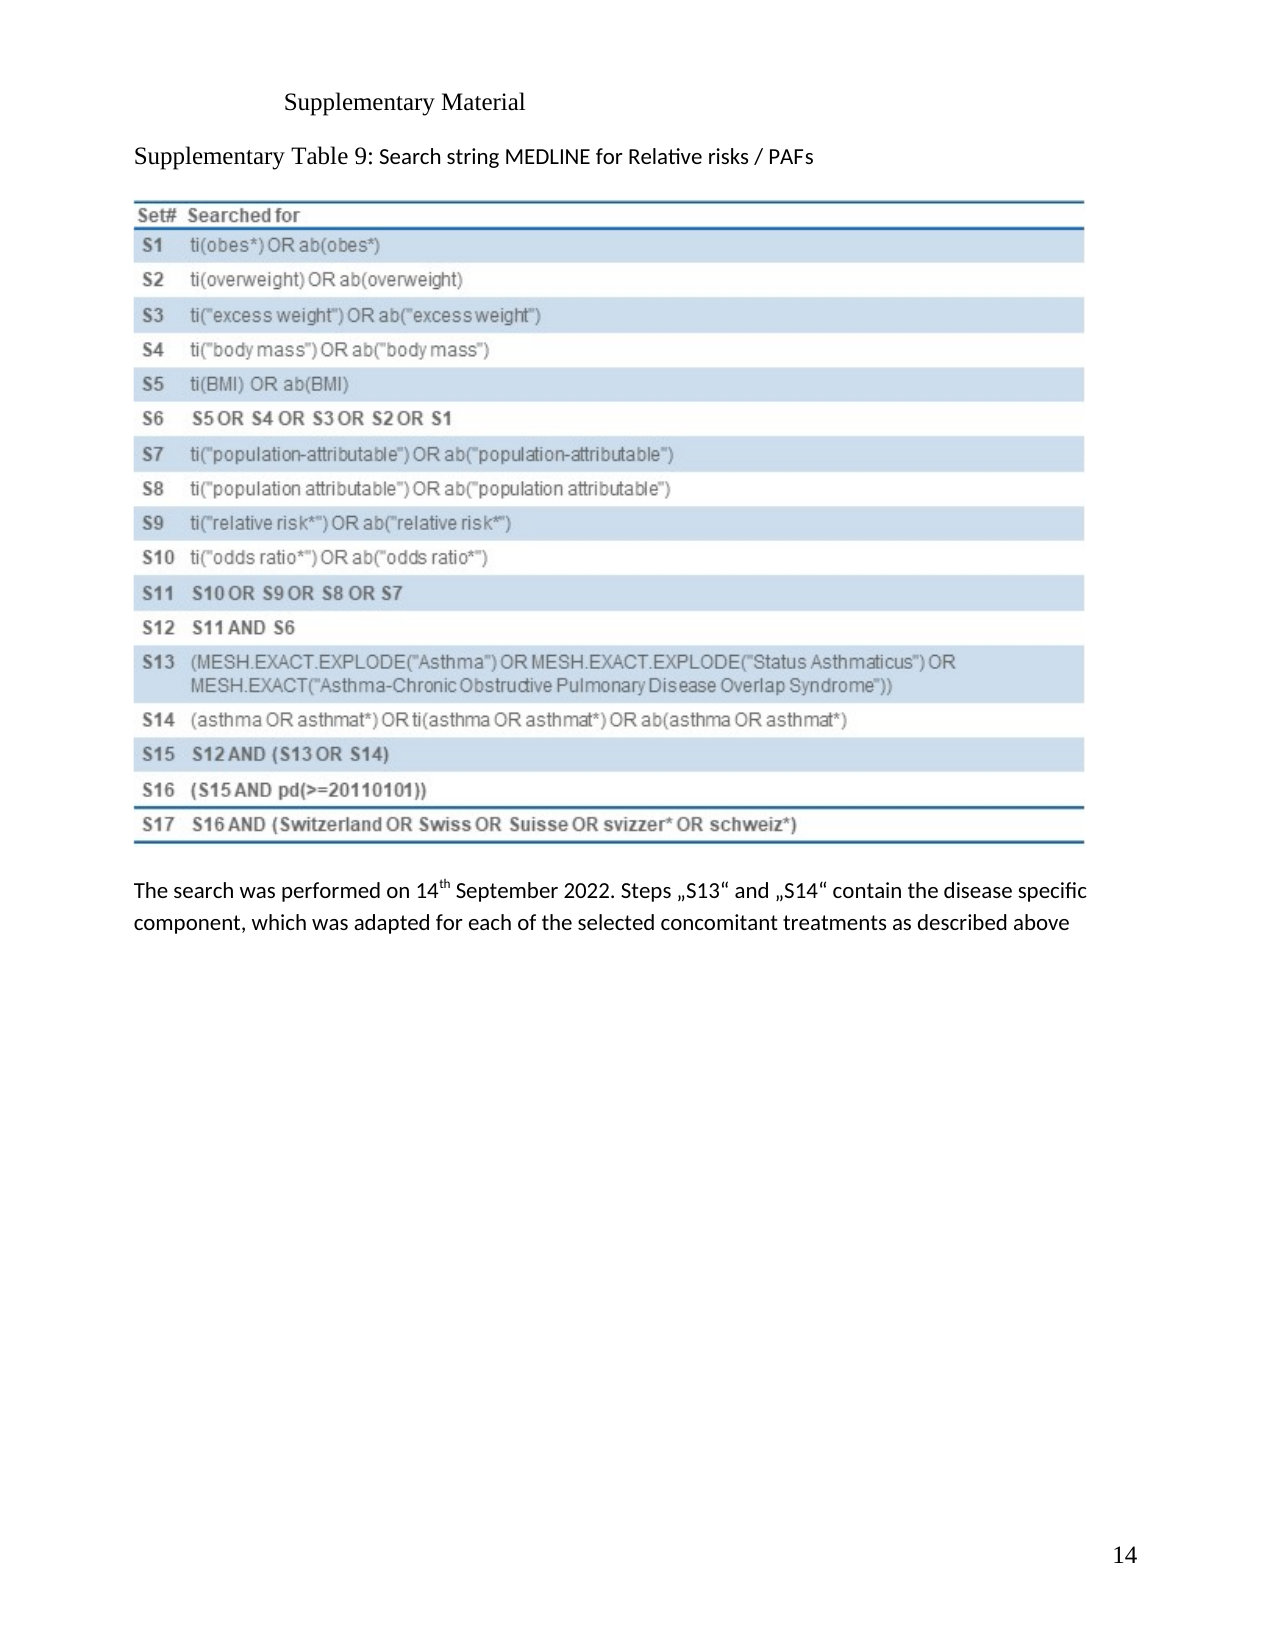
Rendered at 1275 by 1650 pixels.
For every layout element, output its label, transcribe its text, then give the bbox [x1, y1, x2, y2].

text Supplementary Table 9: Search string MEDLINE for Relative risks / PAFs [133, 141, 1152, 170]
text The search was performed on 14th September 2022. Steps „S13“ and „S14“ contain the disease specific component, which was adapted for each of the selected concomitant treatments as described above [133, 876, 1152, 936]
picture [133, 199, 1085, 847]
